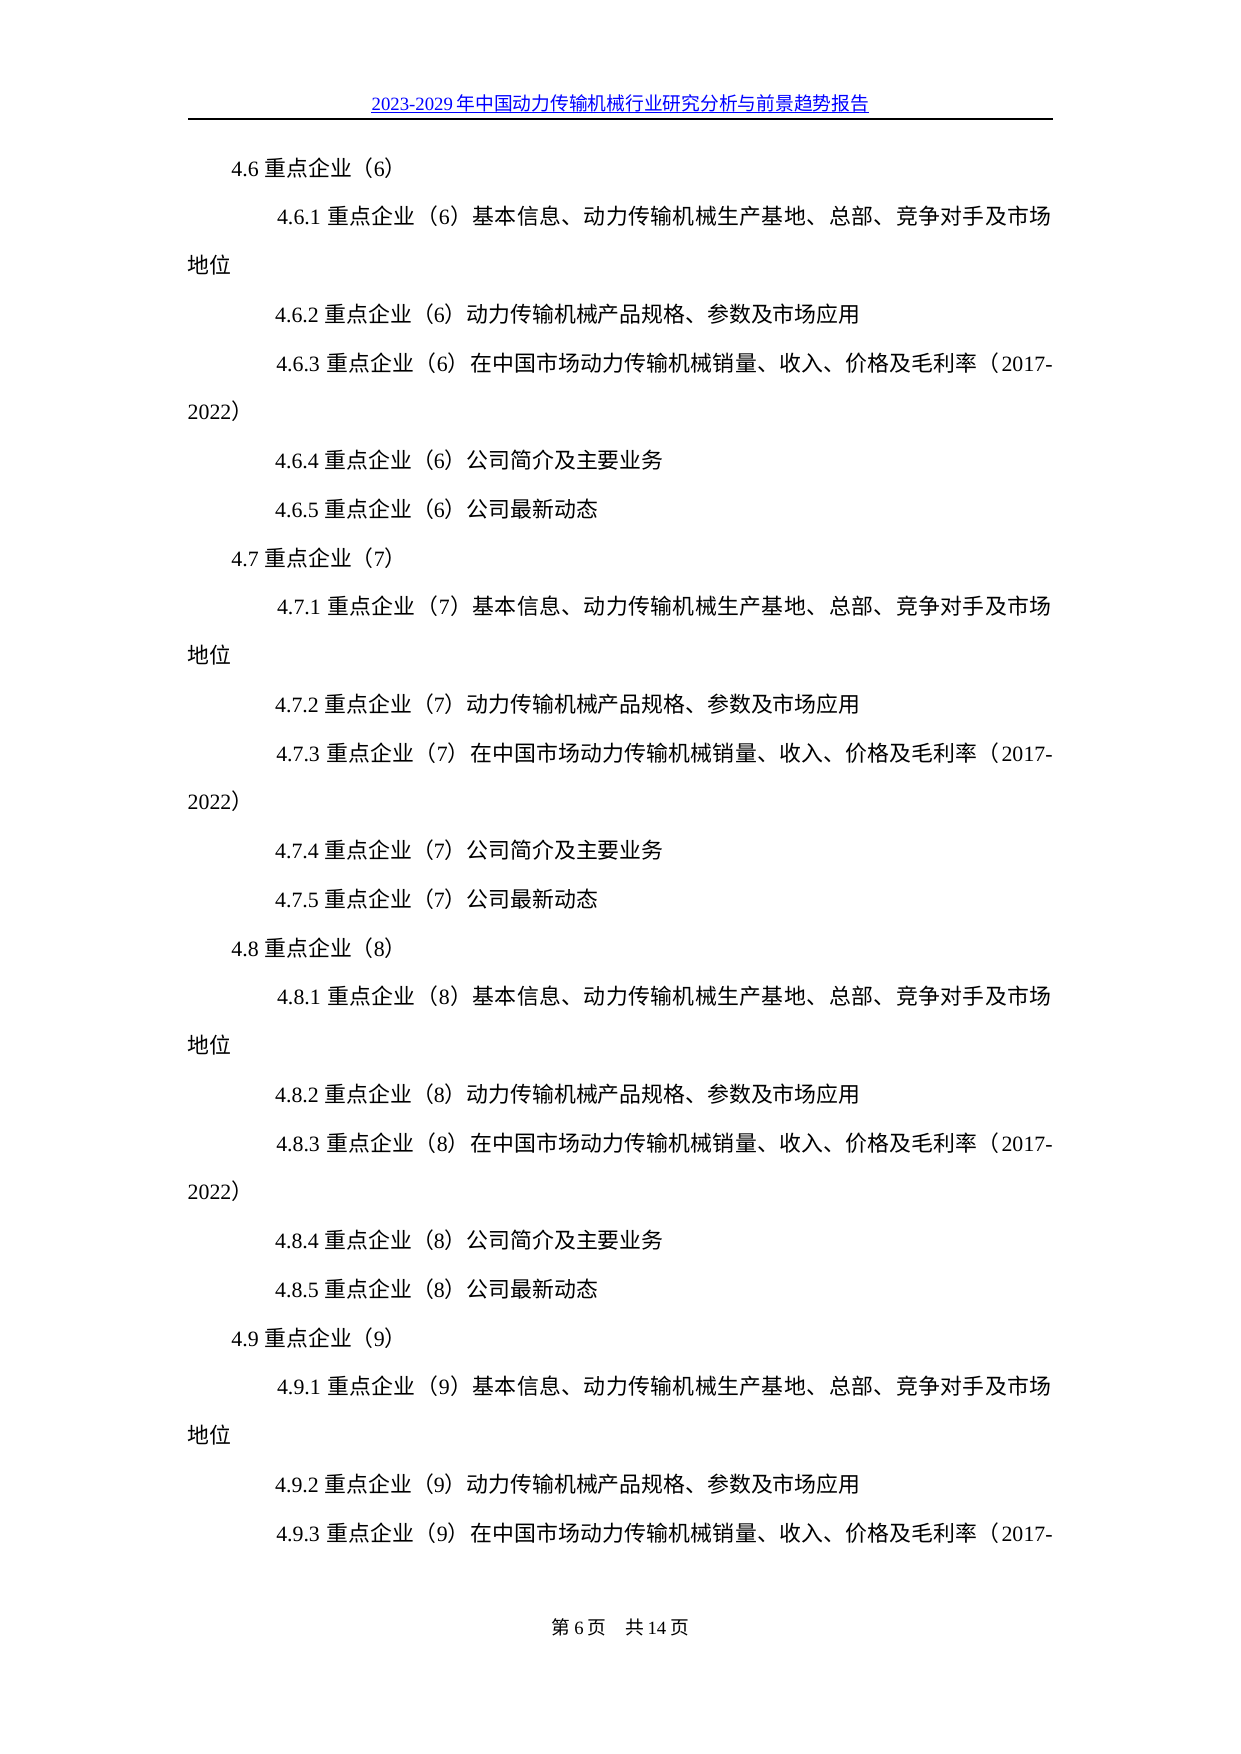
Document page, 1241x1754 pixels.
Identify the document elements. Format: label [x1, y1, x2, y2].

text [187, 150, 1053, 1548]
